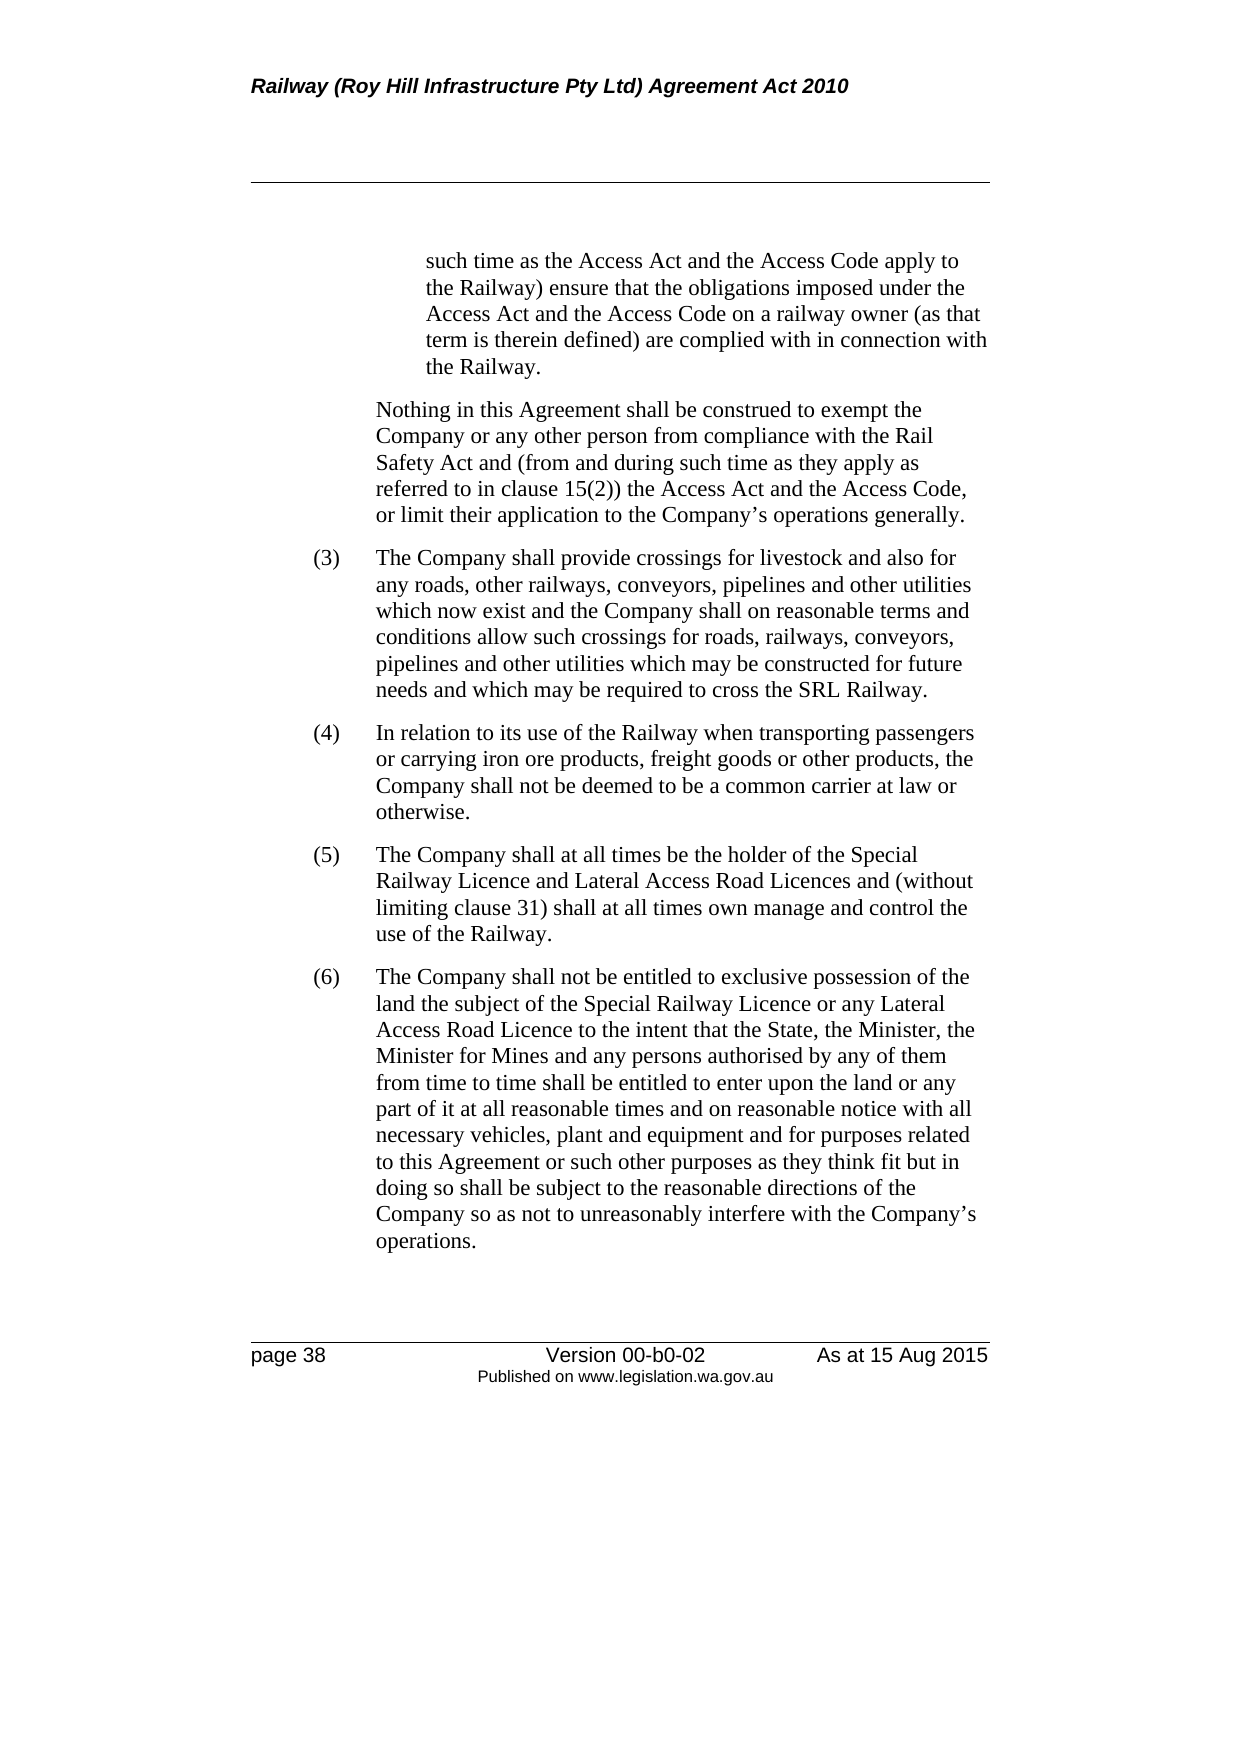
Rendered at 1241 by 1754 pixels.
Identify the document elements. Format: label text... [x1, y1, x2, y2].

text (5) The Company shall at all times be the holder of the Special Railway Licence and Lateral Access Road Licences and (without limiting clause 31) shall at all times own manage and control the use of the Railway. [251, 841, 990, 947]
text (3) The Company shall provide crossings for livestock and also for any roads, other railways, conveyors, pipelines and other utilities which now exist and the Company shall on reasonable terms and conditions allow such crossings for roads, railways, conveyors, pipelines and other utilities which may be constructed for future needs and which may be required to cross the SRL Railway. [251, 544, 990, 702]
text Nothing in this Agreement shall be construed to exempt the Company or any other person from compliance with the Rail Safety Act and (from and during such time as they apply as referred to in clause 15(2)) the Access Act and the Access Code, or limit their application to the Company’s operations generally. [251, 396, 990, 528]
text (4) In relation to its use of the Railway when transporting passengers or carrying iron ore products, freight goods or other products, the Company shall not be deemed to be a common carrier at law or otherwise. [251, 719, 990, 824]
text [251, 247, 990, 379]
text (6) The Company shall not be entitled to exclusive possession of the land the subject of the Special Railway Licence or any Lateral Access Road Licence to the intent that the State, the Minister, the Minister for Mines and any persons authorised by any of them from time to time shall be entitled to enter upon the land or any part of it at all reasonable times and on reasonable notice with all necessary vehicles, plant and equipment and for purposes related to this Agreement or such other purposes as they think fit but in doing so shall be subject to the reasonable directions of the Company so as not to unreasonably interfere with the Company’s operations. [251, 963, 990, 1253]
